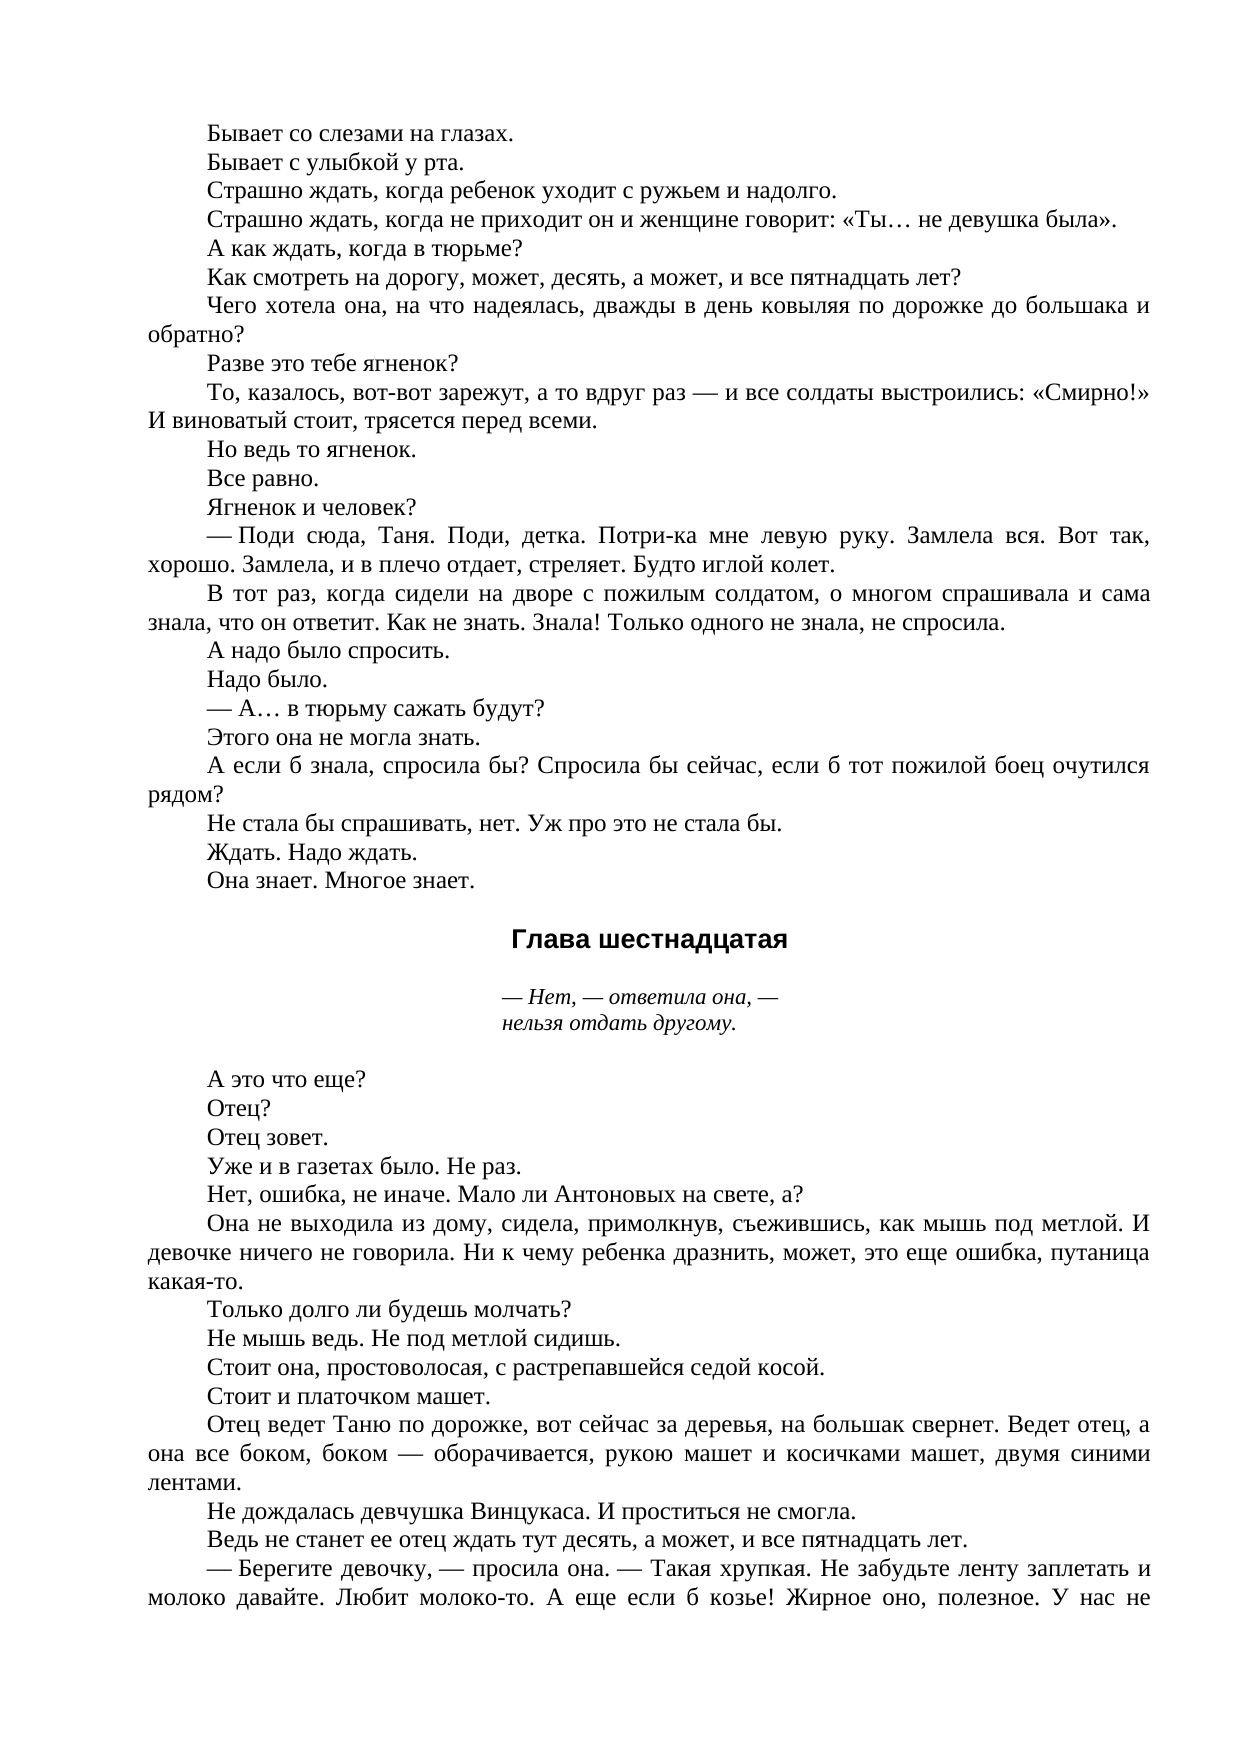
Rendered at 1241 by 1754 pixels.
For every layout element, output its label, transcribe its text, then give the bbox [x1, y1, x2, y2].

text Только долго ли будешь молчать? [148, 1294, 1152, 1323]
text Уже и в газетах было. Не раз. [148, 1151, 1152, 1179]
text Чего хотела она, на что надеялась, дважды в день ковыляя по дорожке до большака и обратно? [148, 291, 1152, 348]
subtitle Глава шестнадцатая [148, 923, 1152, 954]
text Отец? [148, 1093, 1152, 1122]
text А если б знала, спросила бы? Спросила бы сейчас, если б тот пожилой боец очутился рядом? [148, 751, 1152, 808]
text Как смотреть на дорогу, может, десять, а может, и все пятнадцать лет? [148, 262, 1152, 291]
text То, казалось, вот-вот зарежут, а то вдруг раз — и все солдаты выстроились: «Смирно!» И виноватый стоит, трясется перед всеми. [148, 377, 1152, 434]
text Но ведь то ягненок. [148, 434, 1152, 463]
text Отец ведет Таню по дорожке, вот сейчас за деревья, на большак свернет. Ведет отец, а она все боком, боком — оборачивается, рукою машет и косичками машет, двумя синими лентами. [148, 1409, 1152, 1496]
text Она знает. Многое знает. [148, 866, 1152, 894]
text Стоит и платочком машет. [148, 1381, 1152, 1409]
text — А… в тюрьму сажать будут? [148, 693, 1152, 722]
text Надо было. [148, 664, 1152, 693]
text Все равно. [148, 463, 1152, 492]
text Ждать. Надо ждать. [148, 837, 1152, 866]
text Нет, ошибка, не иначе. Мало ли Антоновых на свете, а? [148, 1179, 1152, 1208]
text Страшно ждать, когда не приходит он и женщине говорит: «Ты… не девушка была». [148, 204, 1152, 233]
text А это что еще? [148, 1064, 1152, 1093]
text Отец зовет. [148, 1122, 1152, 1151]
text А надо было спросить. [148, 636, 1152, 664]
text — Поди сюда, Таня. Поди, детка. Потри-ка мне левую руку. Замлела вся. Вот так, хорошо. Замлела, и в плечо отдает, стреляет. Будто иглой колет. [148, 521, 1152, 578]
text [148, 1553, 1152, 1611]
text Этого она не могла знать. [148, 722, 1152, 751]
text А как ждать, когда в тюрьме? [148, 233, 1152, 262]
text Не дождалась девчушка Винцукаса. И проститься не смогла. [148, 1496, 1152, 1524]
text Стоит она, простоволосая, с растрепавшейся седой косой. [148, 1352, 1152, 1381]
text Страшно ждать, когда ребенок уходит с ружьем и надолго. [148, 176, 1152, 204]
text В тот раз, когда сидели на дворе с пожилым солдатом, о многом спрашивала и сама знала, что он ответит. Как не знать. Знала! Только одного не знала, не спросила. [148, 578, 1152, 636]
text Бывает со слезами на глазах. [148, 118, 1152, 147]
text нельзя отдать другому. [460, 1009, 1152, 1036]
text Не мышь ведь. Не под метлой сидишь. [148, 1323, 1152, 1352]
text Разве это тебе ягненок? [148, 348, 1152, 377]
text Ведь не станет ее отец ждать тут десять, а может, и все пятнадцать лет. [148, 1524, 1152, 1553]
text Она не выходила из дому, сидела, примолкнув, съежившись, как мышь под метлой. И девочке ничего не говорила. Ни к чему ребенка дразнить, может, это еще ошибка, путаница какая-то. [148, 1208, 1152, 1294]
text Ягненок и человек? [148, 492, 1152, 521]
text Бывает с улыбкой у рта. [148, 147, 1152, 176]
text — Нет, — ответила она, — [460, 983, 1152, 1009]
text Не стала бы спрашивать, нет. Уж про это не стала бы. [148, 808, 1152, 837]
